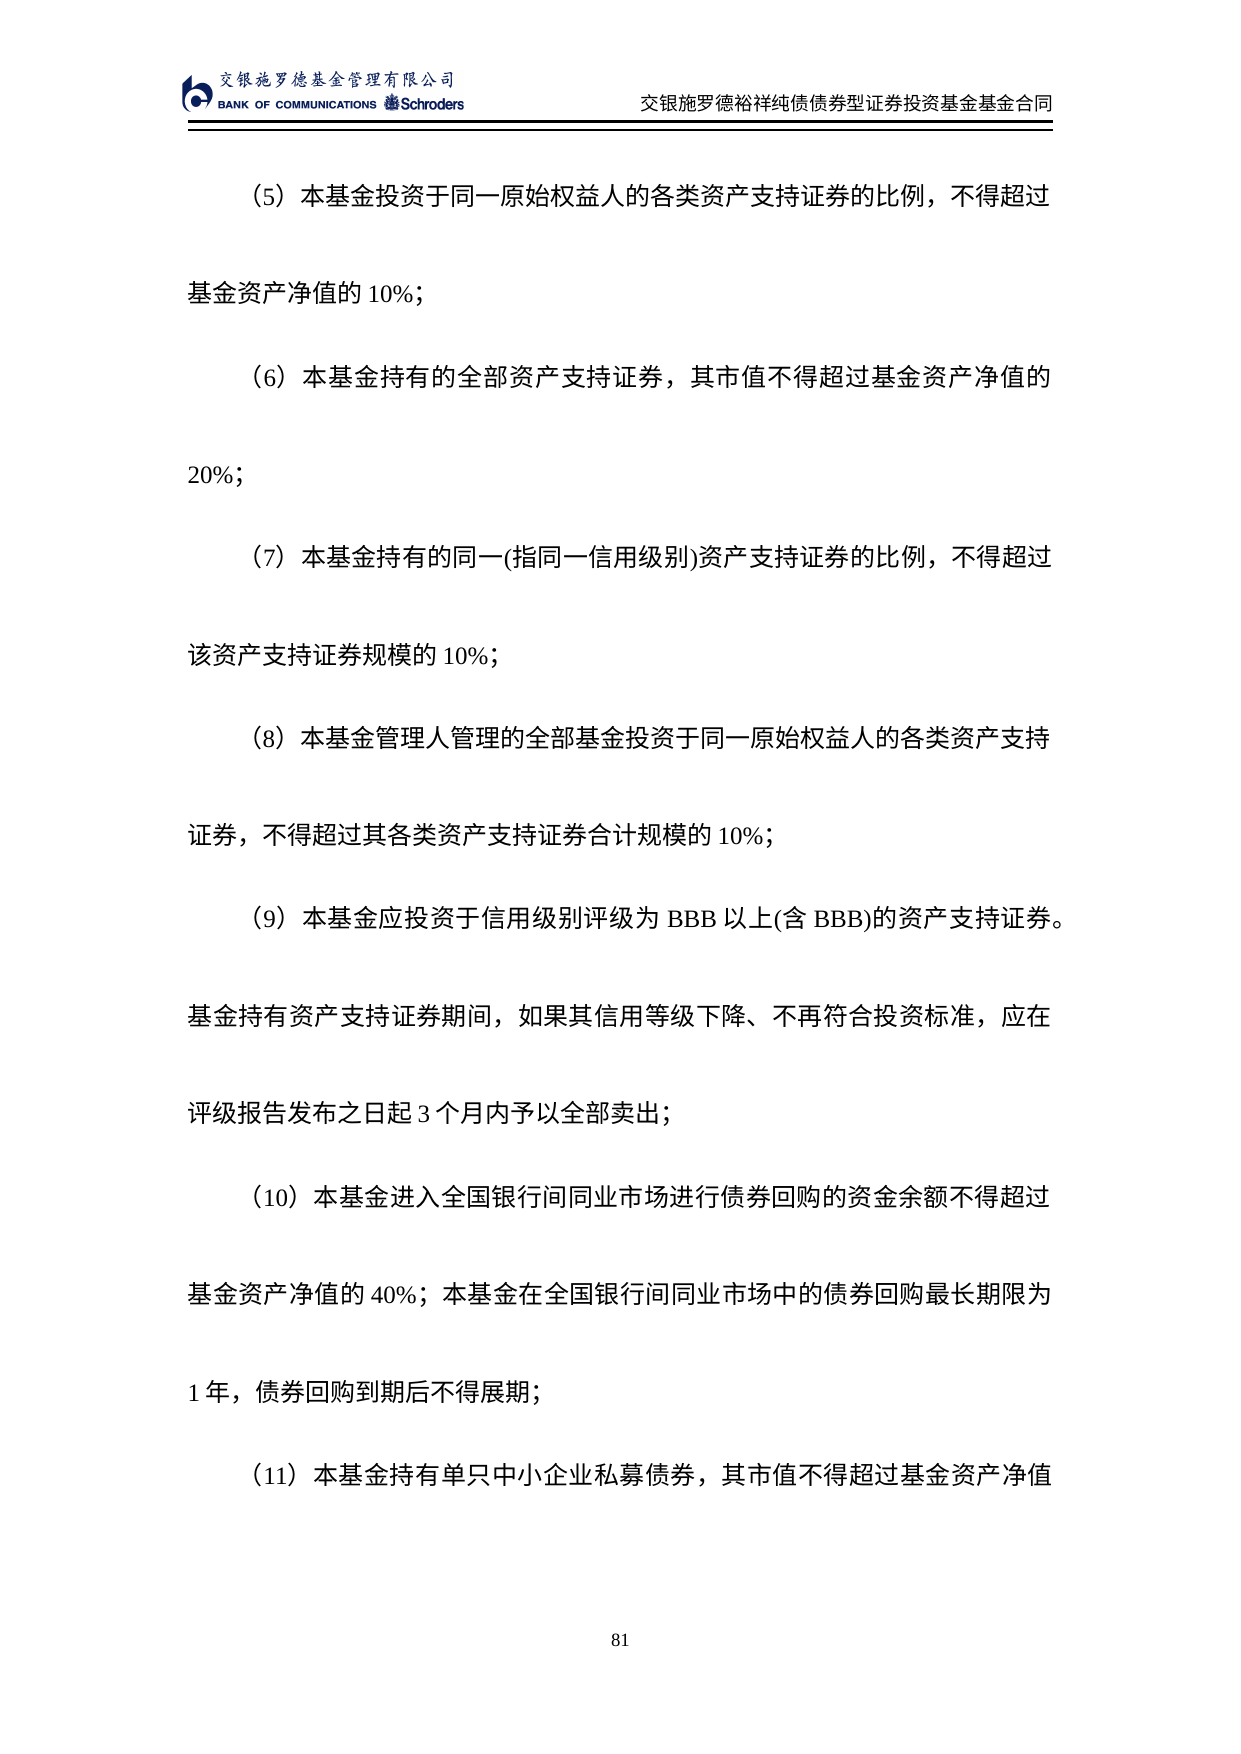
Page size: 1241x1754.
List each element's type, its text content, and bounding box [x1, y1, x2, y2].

text （7）本基金持有的同一(指同一信用级别)资产支持证券的比例，不得超过该资产支持证券规模的10%； [187, 523, 1053, 686]
text （8）本基金管理人管理的全部基金投资于同一原始权益人的各类资产支持证券，不得超过其各类资产支持证券合计规模的10%； [187, 704, 1053, 866]
text （6）本基金持有的全部资产支持证券，其市值不得超过基金资产净值的20%； [187, 343, 1053, 505]
text （10）本基金进入全国银行间同业市场进行债券回购的资金余额不得超过基金资产净值的40%；本基金在全国银行间同业市场中的债券回购最长期限为1年，债券回购到期后不得展期； [187, 1163, 1053, 1423]
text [187, 1441, 1053, 1506]
text （5）本基金投资于同一原始权益人的各类资产支持证券的比例，不得超过基金资产净值的10%； [187, 162, 1053, 324]
text （9）本基金应投资于信用级别评级为BBB以上(含BBB)的资产支持证券。基金持有资产支持证券期间，如果其信用等级下降、不再符合投资标准，应在评级报告发布之日起3个月内予以全部卖出； [187, 884, 1053, 1144]
picture [182, 71, 464, 112]
